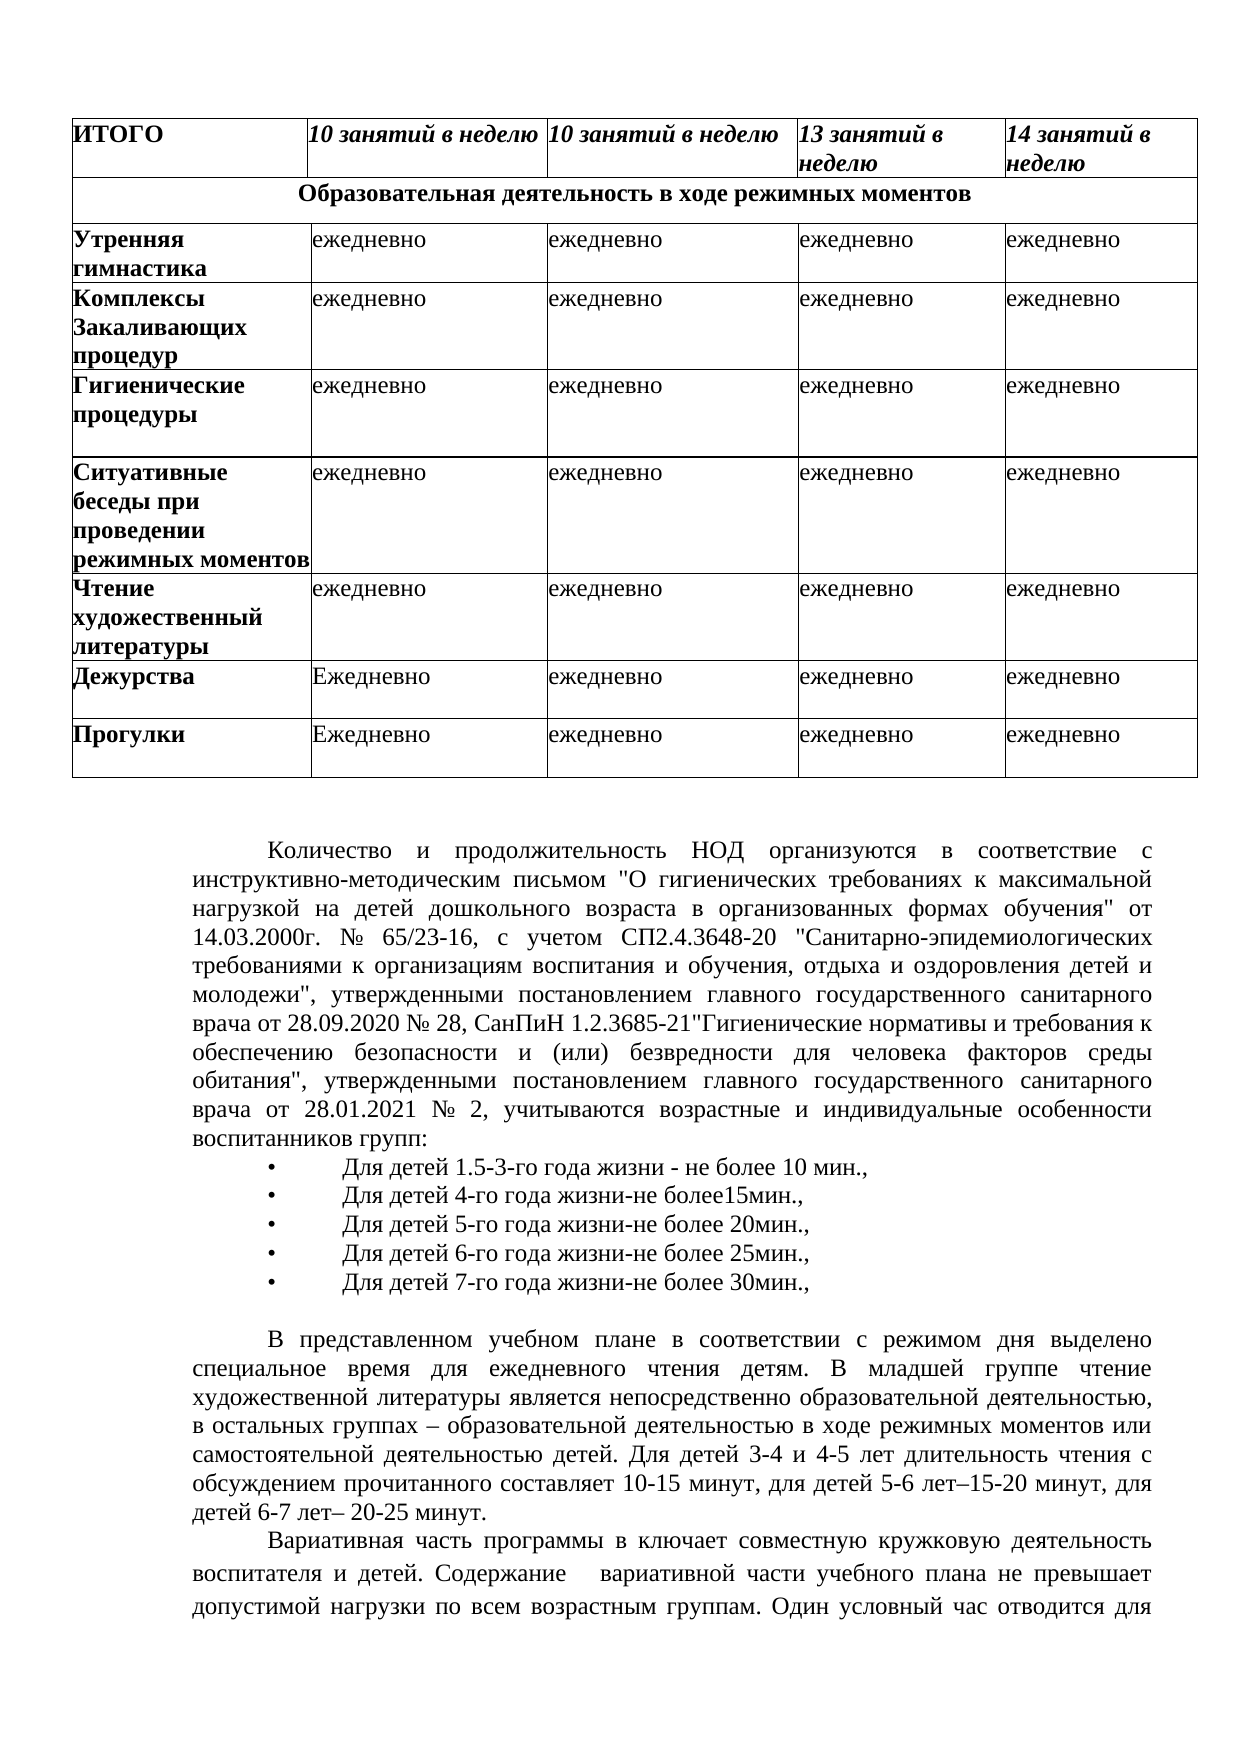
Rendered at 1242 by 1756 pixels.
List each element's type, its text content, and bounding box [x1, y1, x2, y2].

table_cell Чтение художественный литературы [73, 574, 311, 660]
table_cell ежедневно [548, 283, 798, 369]
table_cell ежедневно [1006, 370, 1197, 456]
table_cell Прогулки [73, 719, 311, 777]
table_cell ежедневно [312, 370, 547, 456]
table_cell ИТОГО [73, 119, 307, 177]
table_cell ежедневно [799, 370, 1005, 456]
table_cell ежедневно [799, 224, 1005, 282]
text • Для детей 6-го года жизни-не более 25мин., [192, 1238, 1153, 1267]
table_cell ежедневно [1006, 283, 1197, 369]
table_cell ежедневно [548, 661, 798, 718]
table_cell ежедневно [548, 719, 798, 777]
table_cell ежедневно [548, 370, 798, 456]
table_cell 10 занятий в неделю [548, 119, 797, 177]
table_cell Ежедневно [312, 661, 547, 718]
table_cell ежедневно [799, 574, 1005, 660]
table_cell ежедневно [548, 458, 798, 572]
table_cell Дежурства [73, 661, 311, 718]
text • Для детей 1.5-3-го года жизни - не более 10 мин., [192, 1152, 1153, 1180]
table_cell 14 занятий в неделю [1006, 119, 1197, 177]
table_cell 13 занятий в неделю [798, 119, 1005, 177]
table_cell ежедневно [312, 458, 547, 572]
table_cell ежедневно [312, 574, 547, 660]
table_cell Гигиенические процедуры [73, 370, 311, 456]
table_cell ежедневно [312, 283, 547, 369]
table_cell ежедневно [1006, 224, 1197, 282]
table_cell ежедневно [1006, 661, 1197, 718]
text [192, 1525, 1153, 1620]
table_cell ежедневно [799, 458, 1005, 572]
text Количество и продолжительность НОД организуются в соответствие с инструктивно-методическим письмом "О гигиенических требованиях к максимальной нагрузкой на детей дошкольного возраста в организованных формах обучения" от 14.03.2000г. № 65/23-16, с учетом СП2.4.3648-20 "Санитарно-эпидемиологических требованиями к организациям воспитания и обучения, отдыха и оздоровления детей и молодежи", утвержденными постановлением главного государственного санитарного врача от 28.09.2020 № 28, СанПиН 1.2.3685-21"Гигиенические нормативы и требования к обеспечению безопасности и (или) безвредности для человека факторов среды обитания", утвержденными постановлением главного государственного санитарного врача от 28.01.2021 № 2, учитываются возрастные и индивидуальные особенности воспитанников групп: [192, 835, 1153, 1152]
table_cell ежедневно [799, 661, 1005, 718]
table_cell ежедневно [548, 224, 798, 282]
table_cell Ежедневно [312, 719, 547, 777]
table_cell Комплексы Закаливающих процедур [73, 283, 311, 369]
table_cell ежедневно [799, 719, 1005, 777]
table_cell Образовательная деятельность в ходе режимных моментов [73, 178, 1197, 223]
text • Для детей 7-го года жизни-не более 30мин., [192, 1267, 1153, 1295]
table_cell ежедневно [548, 574, 798, 660]
table_cell ежедневно [799, 283, 1005, 369]
text • Для детей 5-го года жизни-не более 20мин., [192, 1209, 1153, 1238]
table_cell ежедневно [1006, 719, 1197, 777]
table_cell 10 занятий в неделю [308, 119, 547, 177]
table_cell ежедневно [312, 224, 547, 282]
table_cell ежедневно [1006, 458, 1197, 572]
text В представленном учебном плане в соответствии с режимом дня выделено специальное время для ежедневного чтения детям. В младшей группе чтение художественной литературы является непосредственно образовательной деятельностью, в остальных группах – образовательной деятельностью в ходе режимных моментов или самостоятельной деятельностью детей. Для детей 3-4 и 4-5 лет длительность чтения с обсуждением прочитанного составляет 10-15 минут, для детей 5-6 лет–15-20 минут, для детей 6-7 лет– 20-25 минут. [192, 1324, 1153, 1525]
table_cell Ситуативные беседы при проведении режимных моментов [73, 458, 311, 572]
text • Для детей 4-го года жизни-не более15мин., [192, 1180, 1153, 1209]
table_cell Утренняя гимнастика [73, 224, 311, 282]
table_cell ежедневно [1006, 574, 1197, 660]
